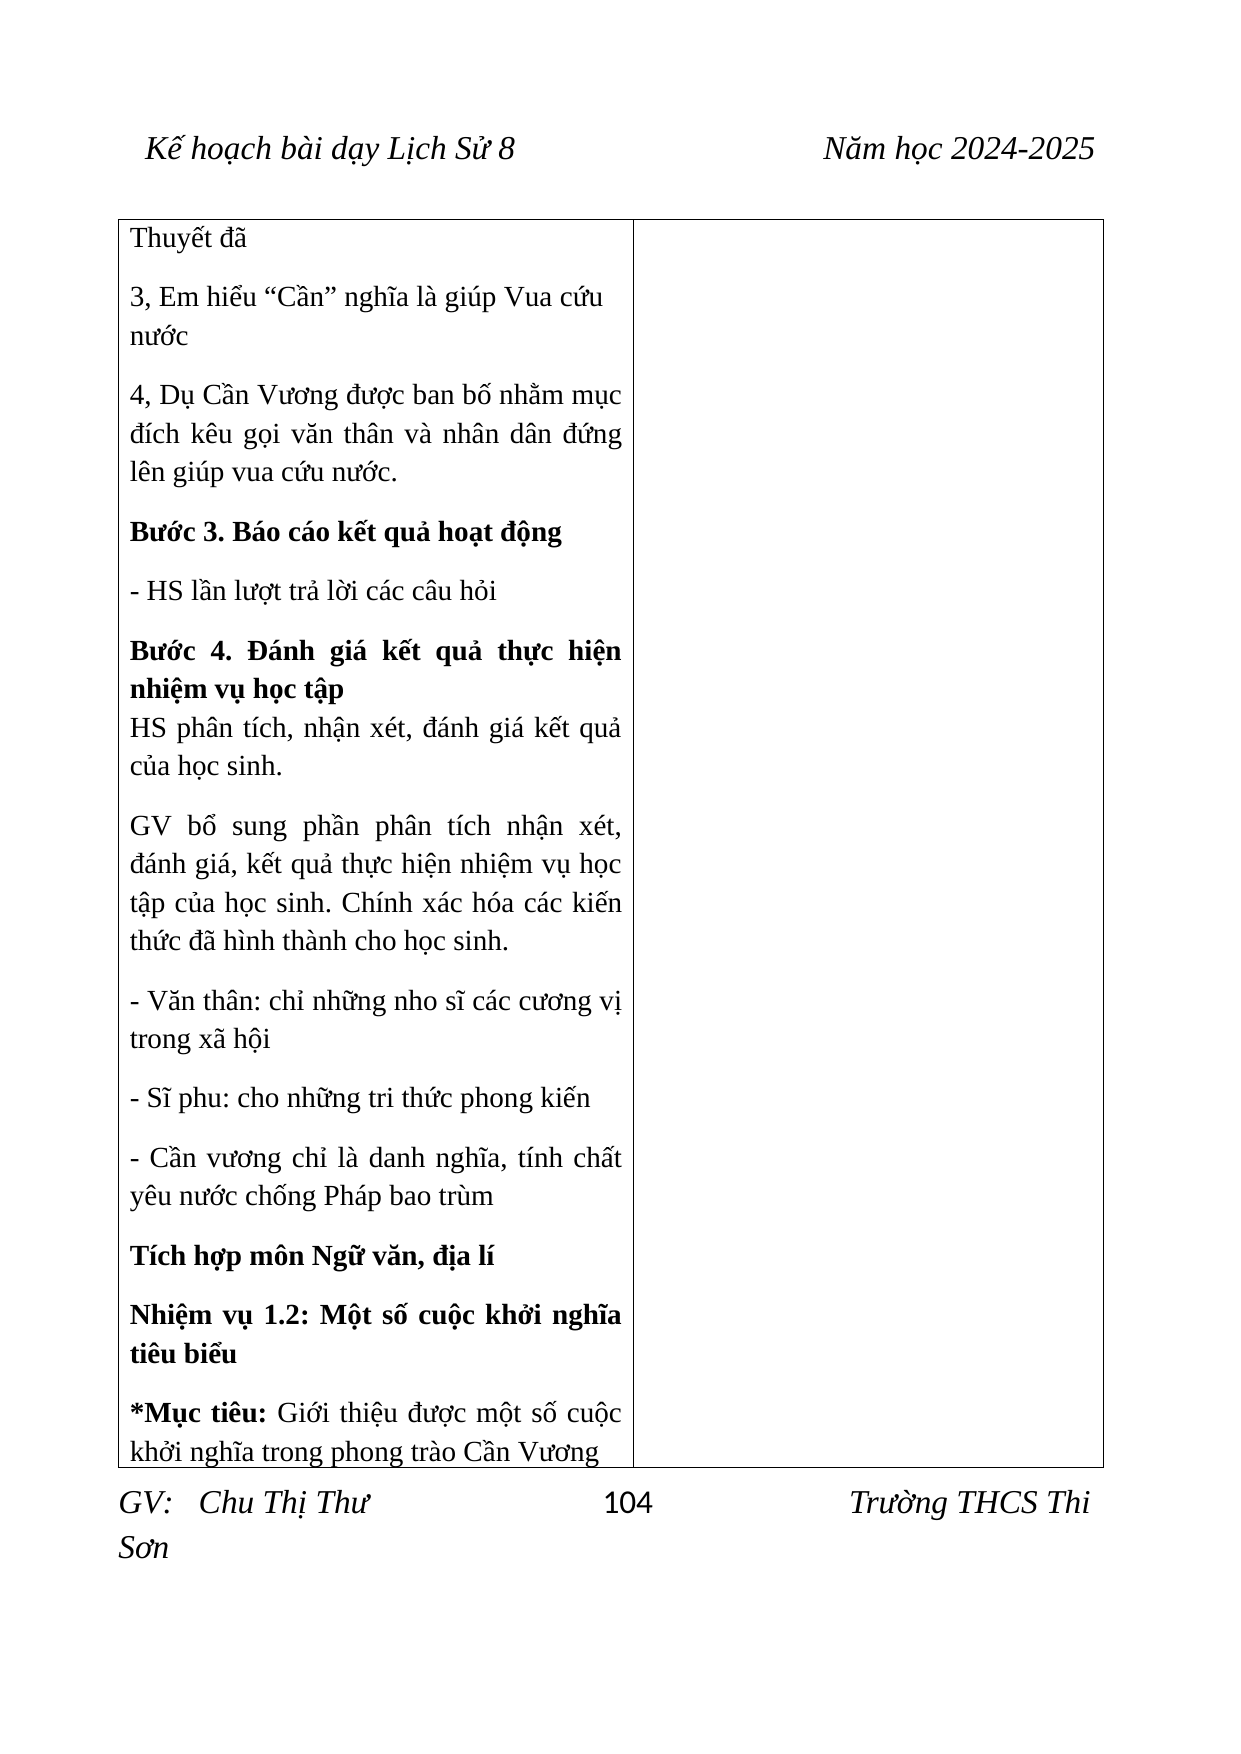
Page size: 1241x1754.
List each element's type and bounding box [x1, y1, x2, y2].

table_cell [119, 220, 633, 1467]
table_cell [634, 220, 1103, 1467]
